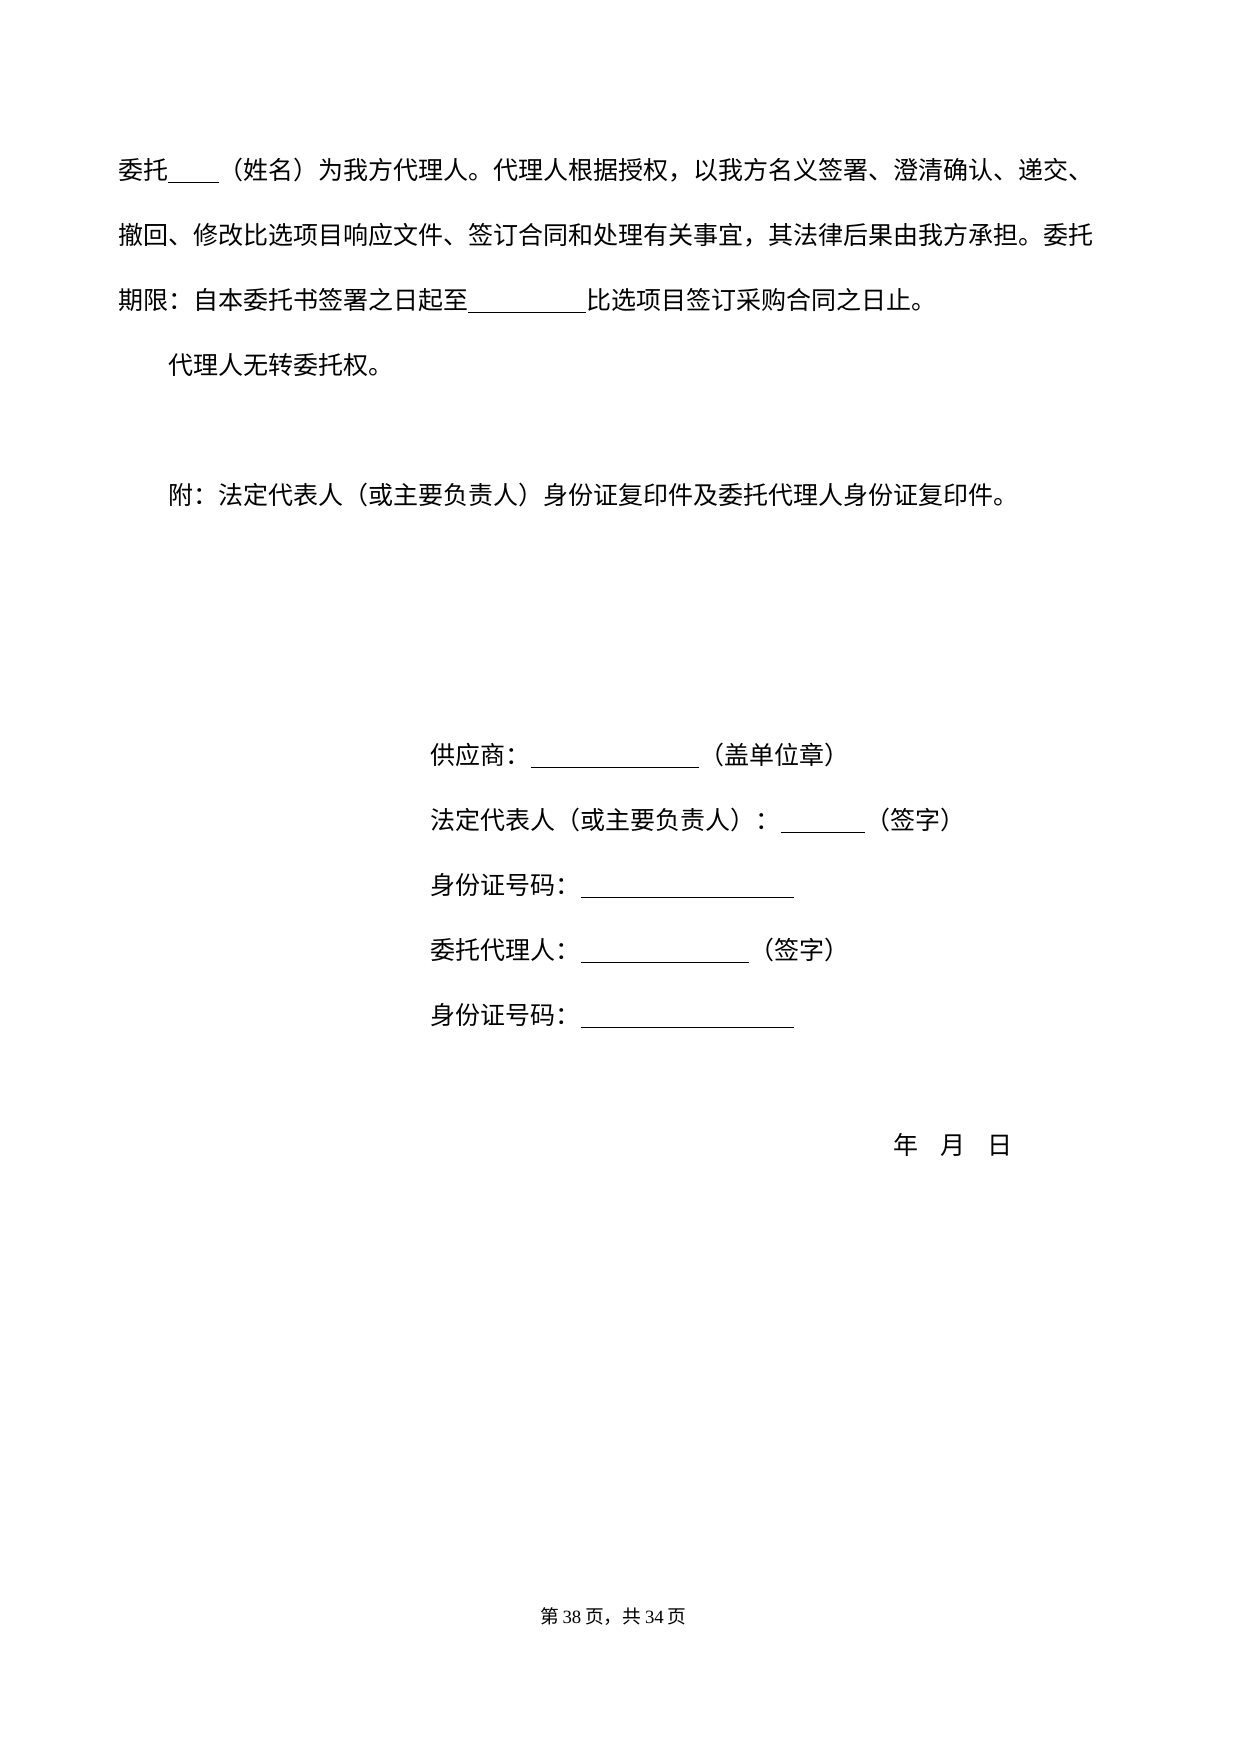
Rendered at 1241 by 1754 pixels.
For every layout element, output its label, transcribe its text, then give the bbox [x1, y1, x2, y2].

text 身份证号码： [118, 981, 1107, 1046]
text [118, 136, 1107, 331]
text 委托代理人： （签字） [118, 916, 1107, 981]
text 附：法定代表人（或主要负责人）身份证复印件及委托代理人身份证复印件。 [118, 461, 1107, 526]
text 供应商： （盖单位章） [118, 721, 1107, 786]
text 身份证号码： [118, 851, 1107, 916]
text 年 月 日 [118, 1111, 1107, 1176]
text 法定代表人（或主要负责人）： （签字） [118, 786, 1107, 851]
text 代理人无转委托权。 [118, 331, 1107, 396]
